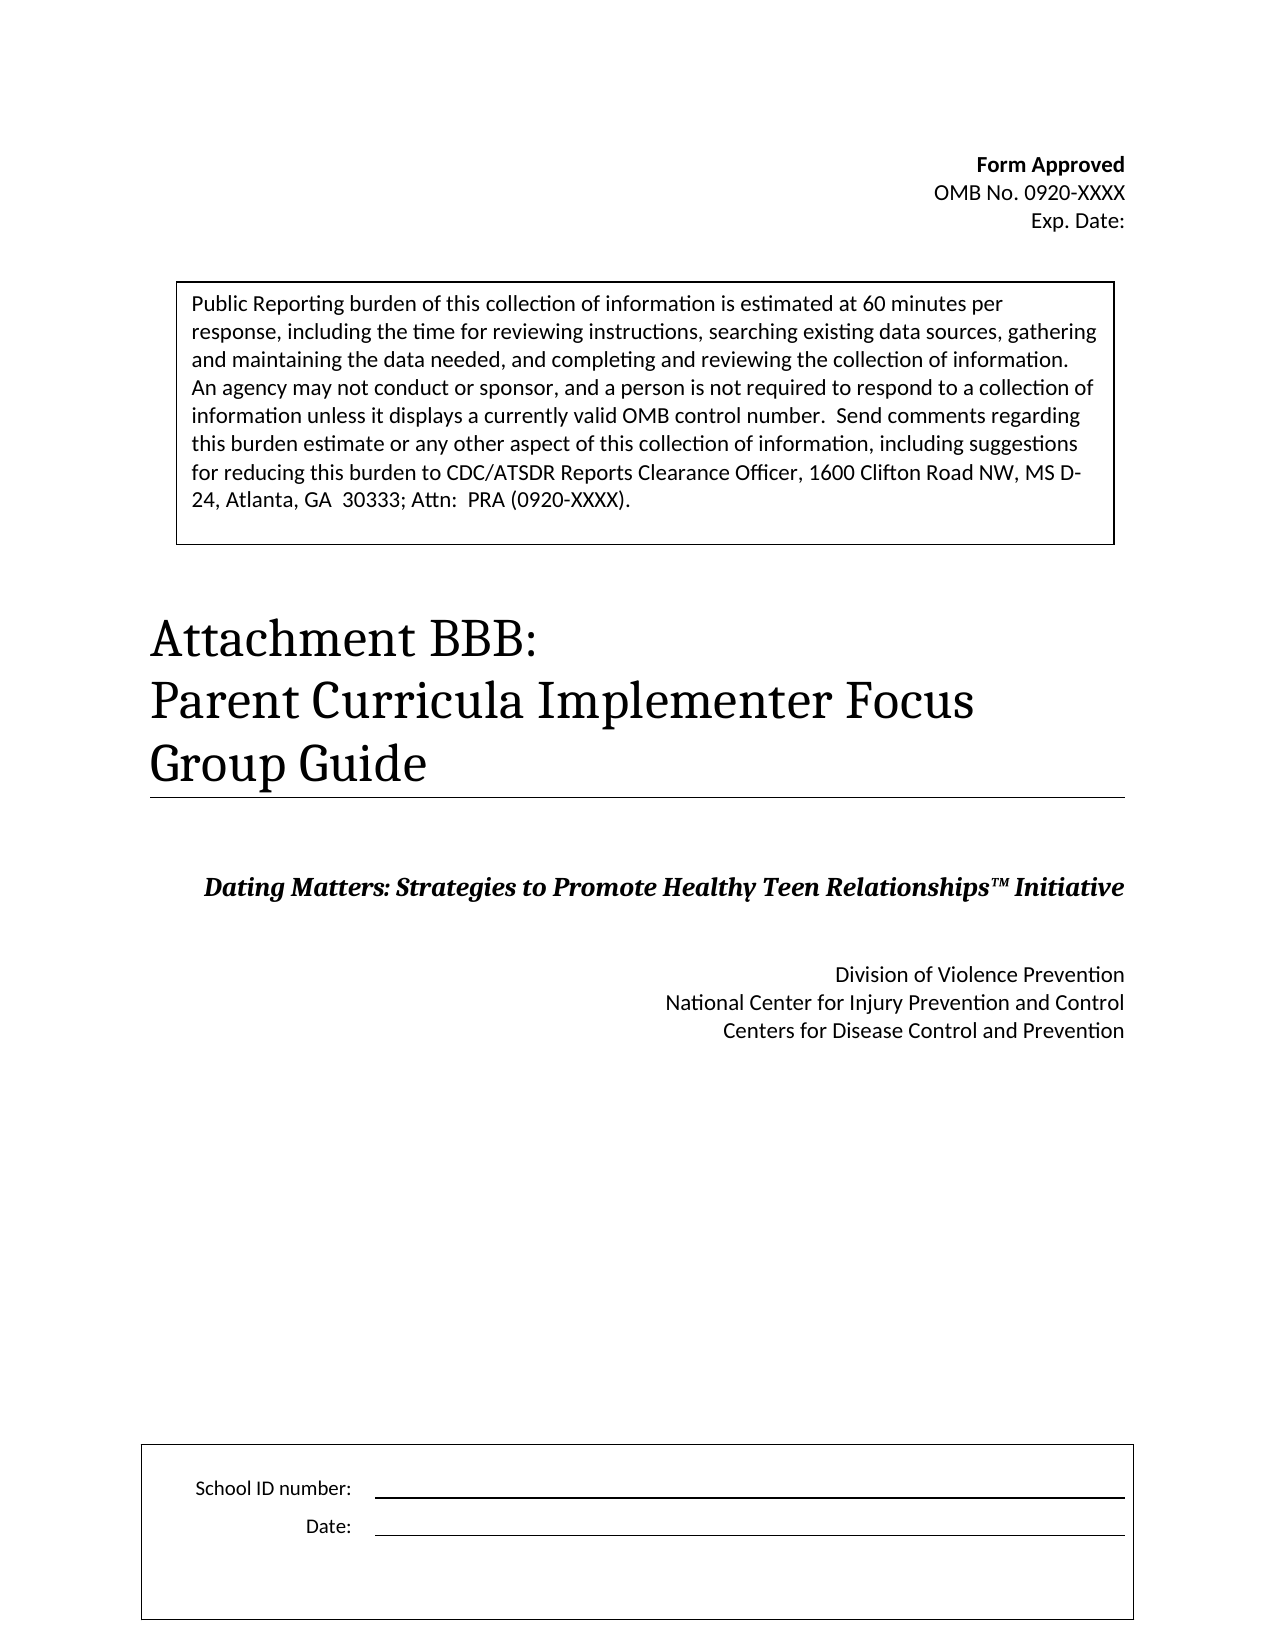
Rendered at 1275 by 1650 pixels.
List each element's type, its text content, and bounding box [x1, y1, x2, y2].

text OMB No. 0920-XXXX [150, 178, 1125, 206]
text Form Approved [150, 150, 1125, 178]
title Attachment BBB: [150, 608, 1125, 670]
text Division of Violence Prevention [150, 960, 1125, 988]
text Centers for Disease Control and Prevention [150, 1016, 1125, 1044]
subtitle Dating Matters: Strategies to Promote Healthy Teen Relationships™ Initiative [150, 872, 1125, 903]
text National Center for Injury Prevention and Control [150, 988, 1125, 1016]
text Exp. Date: [150, 206, 1125, 234]
title Parent Curricula Implementer Focus Group Guide [150, 670, 1125, 797]
